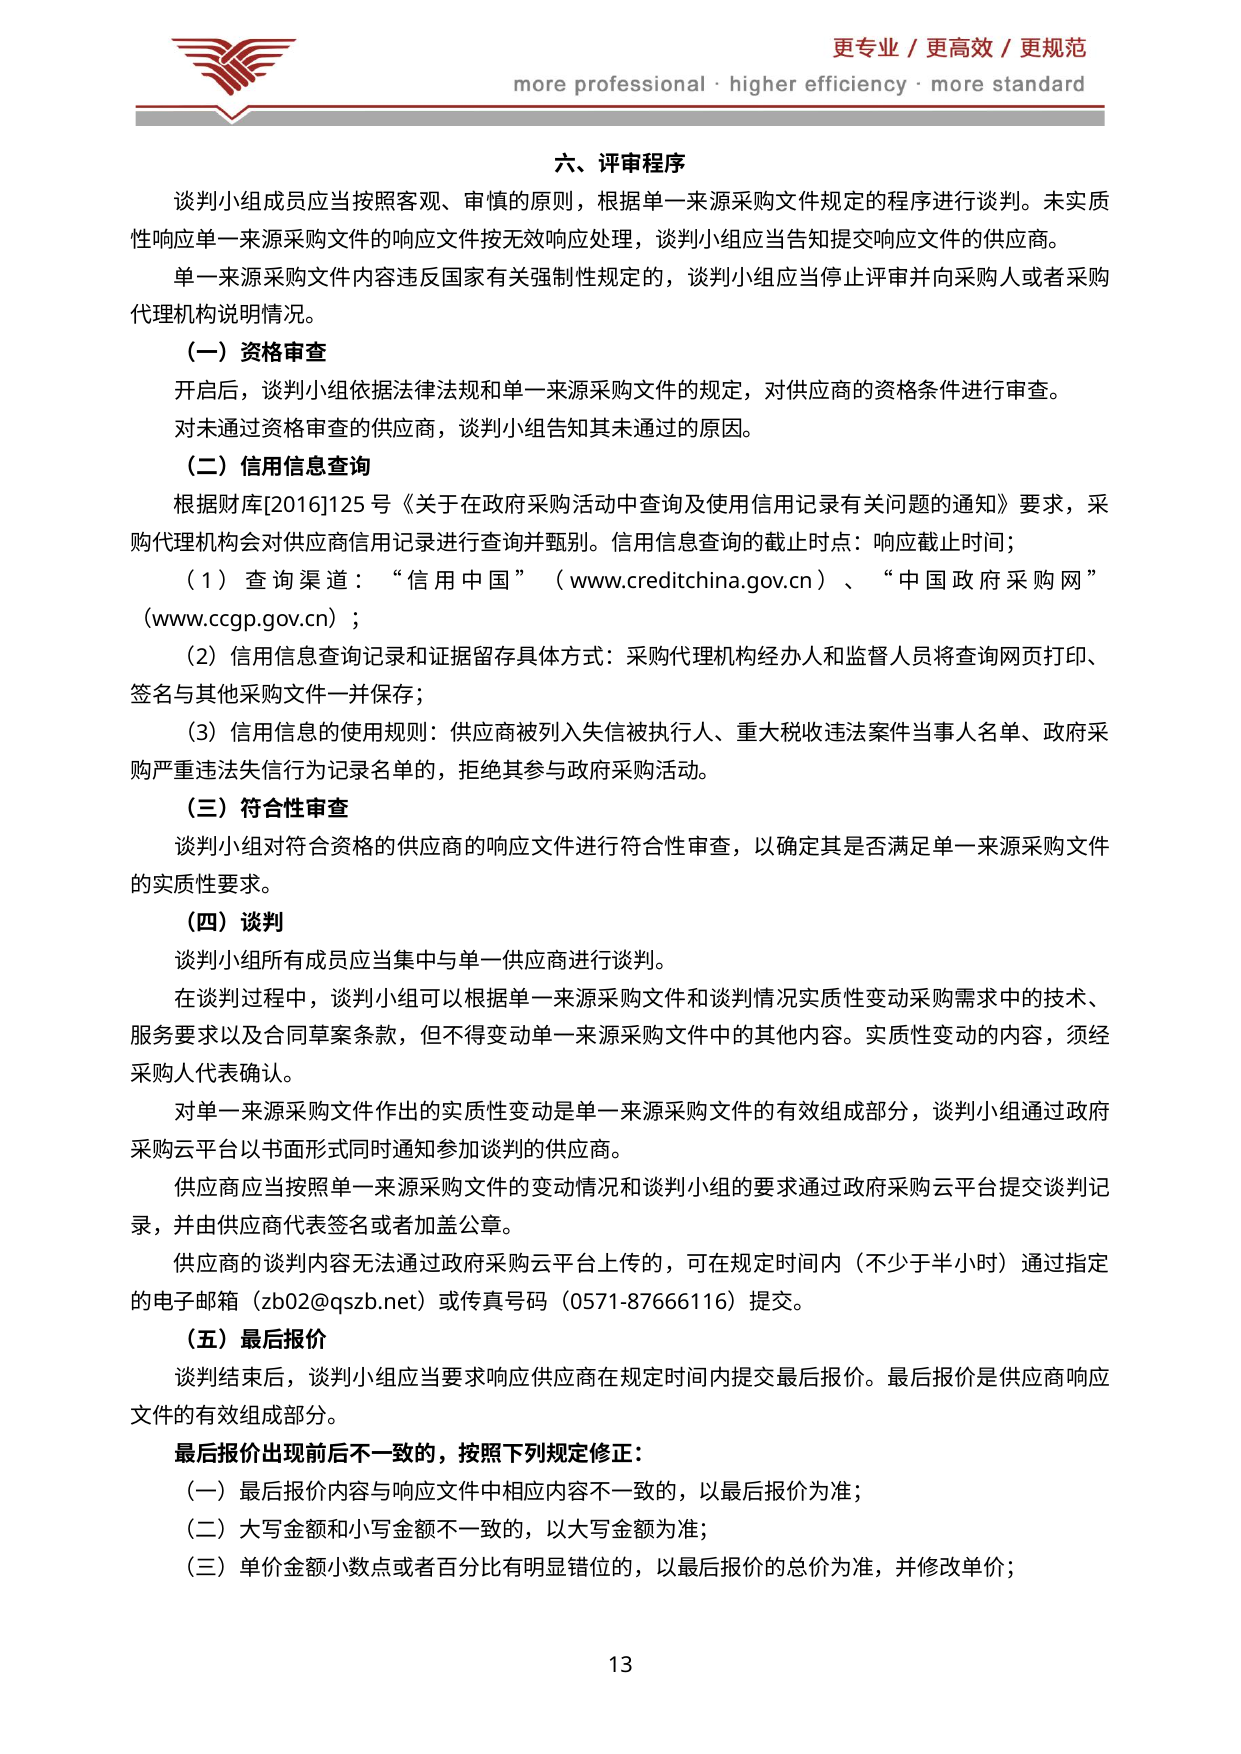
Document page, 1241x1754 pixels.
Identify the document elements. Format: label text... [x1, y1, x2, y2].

text （一）资格审查 [130, 335, 1110, 367]
text 根据财库[2016]125号《关于在政府采购活动中查询及使用信用记录有关问题的通知》要求，采购代理机构会对供应商信用记录进行查询并甄别。信用信息查询的截止时点：响应截止时间； [130, 487, 1110, 557]
text 开启后，谈判小组依据法律法规和单一来源采购文件的规定，对供应商的资格条件进行审查。 [130, 373, 1110, 405]
text （四）谈判 [130, 905, 1110, 936]
text 谈判小组成员应当按照客观、审慎的原则，根据单一来源采购文件规定的程序进行谈判。未实质性响应单一来源采购文件的响应文件按无效响应处理，谈判小组应当告知提交响应文件的供应商。 [130, 184, 1110, 253]
text 谈判结束后，谈判小组应当要求响应供应商在规定时间内提交最后报价。最后报价是供应商响应文件的有效组成部分。 [130, 1360, 1110, 1429]
text 对未通过资格审查的供应商，谈判小组告知其未通过的原因。 [130, 411, 1110, 443]
text 对单一来源采购文件作出的实质性变动是单一来源采购文件的有效组成部分，谈判小组通过政府采购云平台以书面形式同时通知参加谈判的供应商。 [130, 1094, 1110, 1164]
text （三）符合性审查 [130, 791, 1110, 823]
text 供应商的谈判内容无法通过政府采购云平台上传的，可在规定时间内（不少于半小时）通过指定的电子邮箱（zb02@qszb.net）或传真号码（0571-87666116）提交。 [130, 1246, 1110, 1316]
text 单一来源采购文件内容违反国家有关强制性规定的，谈判小组应当停止评审并向采购人或者采购代理机构说明情况。 [130, 259, 1110, 329]
text 在谈判过程中，谈判小组可以根据单一来源采购文件和谈判情况实质性变动采购需求中的技术、服务要求以及合同草案条款，但不得变动单一来源采购文件中的其他内容。实质性变动的内容，须经采购人代表确认。 [130, 981, 1110, 1088]
text 最后报价出现前后不一致的，按照下列规定修正： [130, 1436, 1110, 1467]
text （二）大写金额和小写金额不一致的，以大写金额为准； [130, 1512, 1110, 1543]
text （1）查询渠道：“信用中国”（www.creditchina.gov.cn）、“中国政府采购网”（www.ccgp.gov.cn）； [130, 563, 1110, 633]
text 供应商应当按照单一来源采购文件的变动情况和谈判小组的要求通过政府采购云平台提交谈判记录，并由供应商代表签名或者加盖公章。 [130, 1170, 1110, 1240]
text （二）信用信息查询 [130, 449, 1110, 481]
text （3）信用信息的使用规则：供应商被列入失信被执行人、重大税收违法案件当事人名单、政府采购严重违法失信行为记录名单的，拒绝其参与政府采购活动。 [130, 715, 1110, 785]
text （五）最后报价 [130, 1322, 1110, 1354]
text 谈判小组所有成员应当集中与单一供应商进行谈判。 [130, 943, 1110, 974]
text 谈判小组对符合资格的供应商的响应文件进行符合性审查，以确定其是否满足单一来源采购文件的实质性要求。 [130, 829, 1110, 898]
text （一）最后报价内容与响应文件中相应内容不一致的，以最后报价为准； [130, 1474, 1110, 1505]
picture [135, 14, 1105, 126]
text （三）单价金额小数点或者百分比有明显错位的，以最后报价的总价为准，并修改单价； [130, 1549, 1110, 1581]
text 六、评审程序 [130, 146, 1110, 177]
text （2）信用信息查询记录和证据留存具体方式：采购代理机构经办人和监督人员将查询网页打印、签名与其他采购文件一并保存； [130, 639, 1110, 709]
